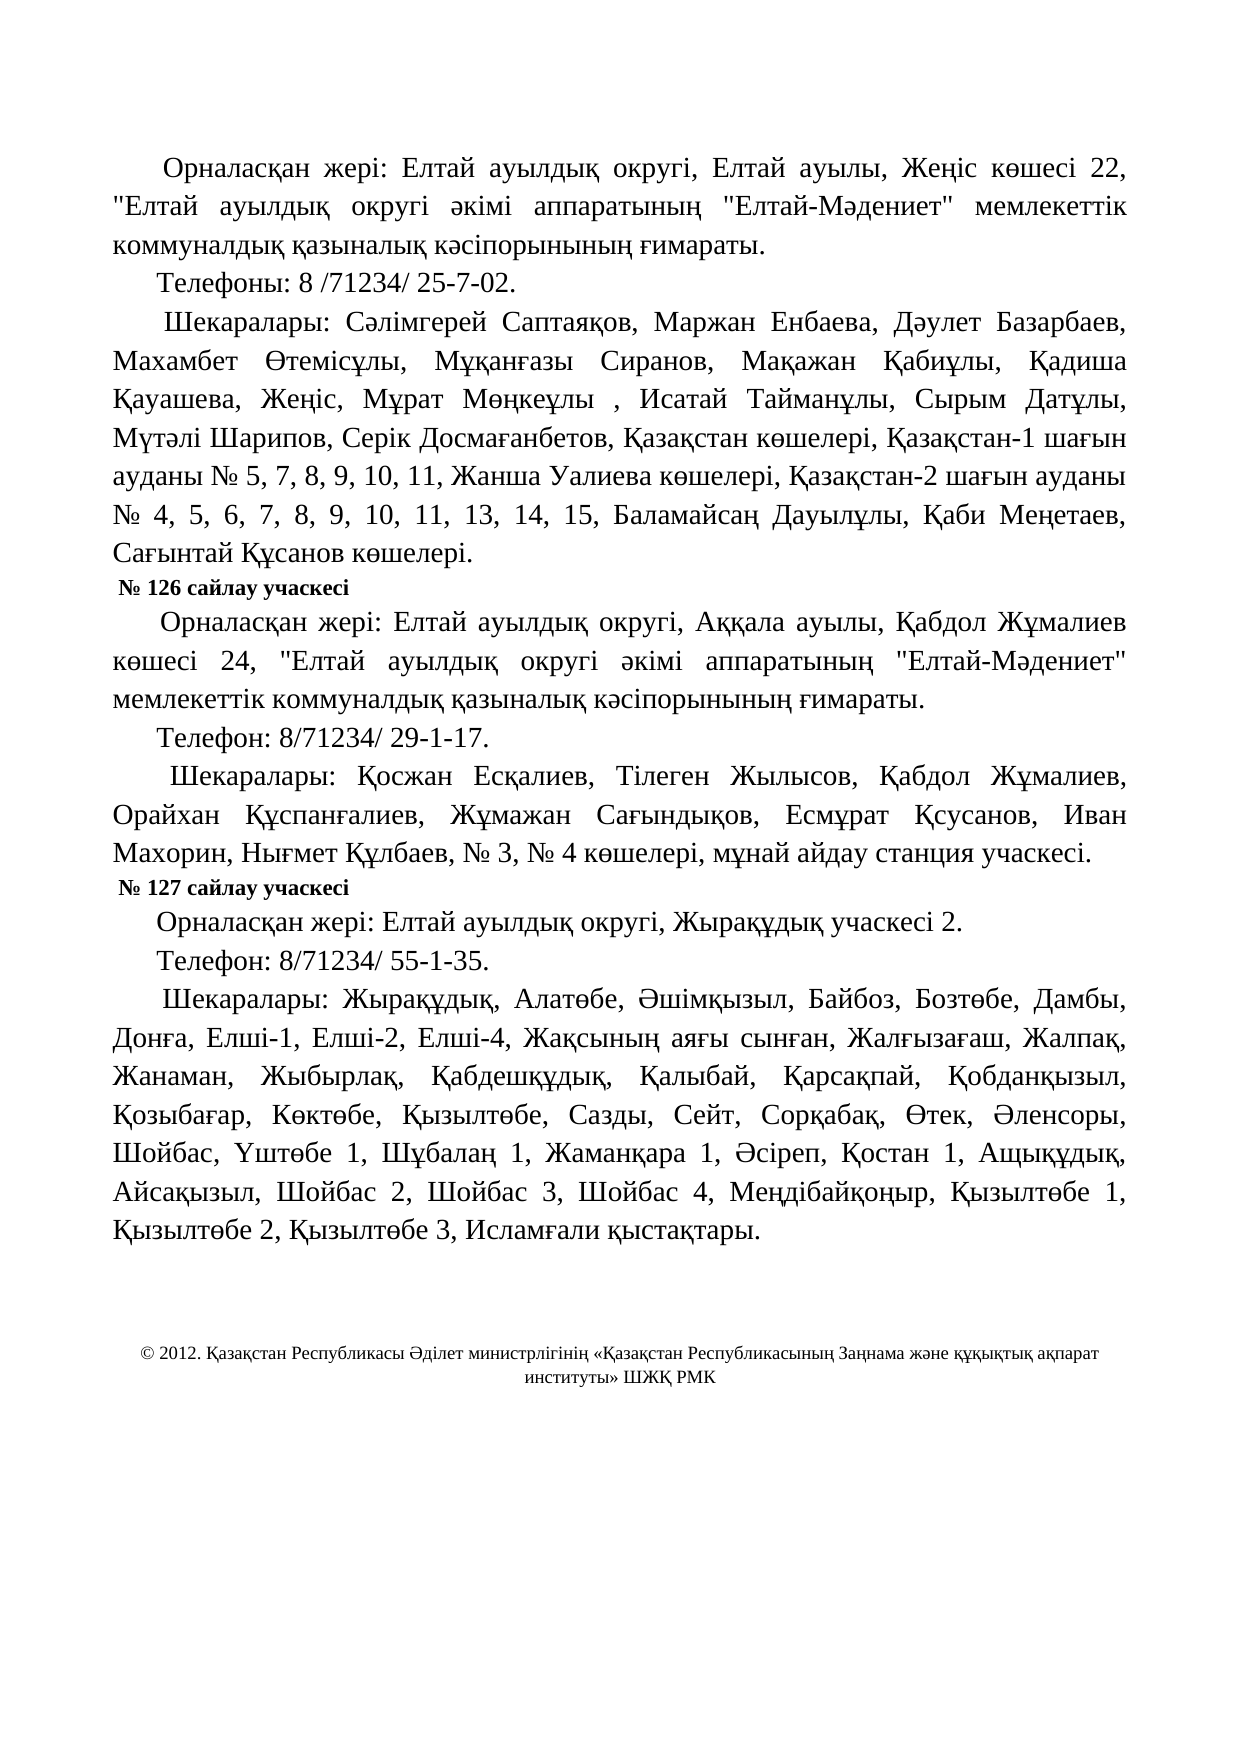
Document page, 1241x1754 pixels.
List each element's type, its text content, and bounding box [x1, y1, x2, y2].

text Орналасқан жері: Елтай ауылдық округі, Елтай ауылы, Жеңіс көшесі 22, "Елтай ауылдық округі әкімі аппаратының "Елтай-Мәдениет" мемлекеттік коммуналдық қазыналық кәсіпорынының ғимараты. [112, 150, 1128, 261]
text © 2012. Қазақстан Республикасы Әділет министрлігінің «Қазақстан Республикасының Заңнама және құқықтық ақпарат институты» ШЖҚ РМК [112, 1342, 1128, 1388]
text Орналасқан жері: Елтай ауылдық округі, Аққала ауылы, Қабдол Жұмалиев көшесі 24, "Елтай ауылдық округі әкімі аппаратының "Елтай-Мәдениет" мемлекеттік коммуналдық қазыналық кәсіпорынының ғимараты. [112, 604, 1128, 715]
text Шекаралары: Жырақұдық, Алатөбе, Әшімқызыл, Байбоз, Бозтөбе, Дамбы, Донға, Елші-1, Елші-2, Елші-4, Жақсының аяғы сынған, Жалғызағаш, Жалпақ, Жанаман, Жыбырлақ, Қабдешқұдық, Қалыбай, Қарсақпай, Қобданқызыл, Қозыбағар, Көктөбе, Қызылтөбе, Сазды, Сейт, Сорқабақ, Өтек, Әленсоры, Шойбас, Үштөбе 1, Шұбалаң 1, Жаманқара 1, Әсіреп, Қостан 1, Ащықұдық, Айсақызыл, Шойбас 2, Шойбас 3, Шойбас 4, Меңдібайқоңыр, Қызылтөбе 1, Қызылтөбе 2, Қызылтөбе 3, Исламғали қыстақтары. [112, 981, 1128, 1246]
text № 127 сайлау учаскесі [112, 874, 1128, 900]
text Шекаралары: Сәлімгерей Саптаяқов, Маржан Енбаева, Дәулет Базарбаев, Махамбет Өтемісұлы, Мұқанғазы Сиранов, Мақажан Қабиұлы, Қадиша Қауашева, Жеңіс, Мұрат Мөңкеұлы , Исатай Тайманұлы, Сырым Датұлы, Мүтәлі Шарипов, Серік Досмағанбетов, Қазақстан көшелері, Қазақстан-1 шағын ауданы № 5, 7, 8, 9, 10, 11, Жанша Уалиева көшелері, Қазақстан-2 шағын ауданы № 4, 5, 6, 7, 8, 9, 10, 11, 13, 14, 15, Баламайсаң Дауылұлы, Қаби Меңетаев, Сағынтай Құсанов көшелері. [112, 304, 1128, 569]
text Телефон: 8/71234/ 29-1-17. [112, 720, 1128, 753]
text Орналасқан жері: Елтай ауылдық округі, Жырақұдық учаскесі 2. [112, 904, 1128, 938]
text Телефон: 8/71234/ 55-1-35. [112, 943, 1128, 976]
text № 126 сайлау учаскесі [112, 574, 1128, 600]
text Телефоны: 8 /71234/ 25-7-02. [112, 266, 1128, 299]
text Шекаралары: Қосжан Есқалиев, Тілеген Жылысов, Қабдол Жұмалиев, Орайхан Құспанғалиев, Жұмажан Сағындықов, Есмұрат Қсусанов, Иван Махорин, Нығмет Құлбаев, № 3, № 4 көшелері, мұнай айдау станция учаскесі. [112, 758, 1128, 869]
